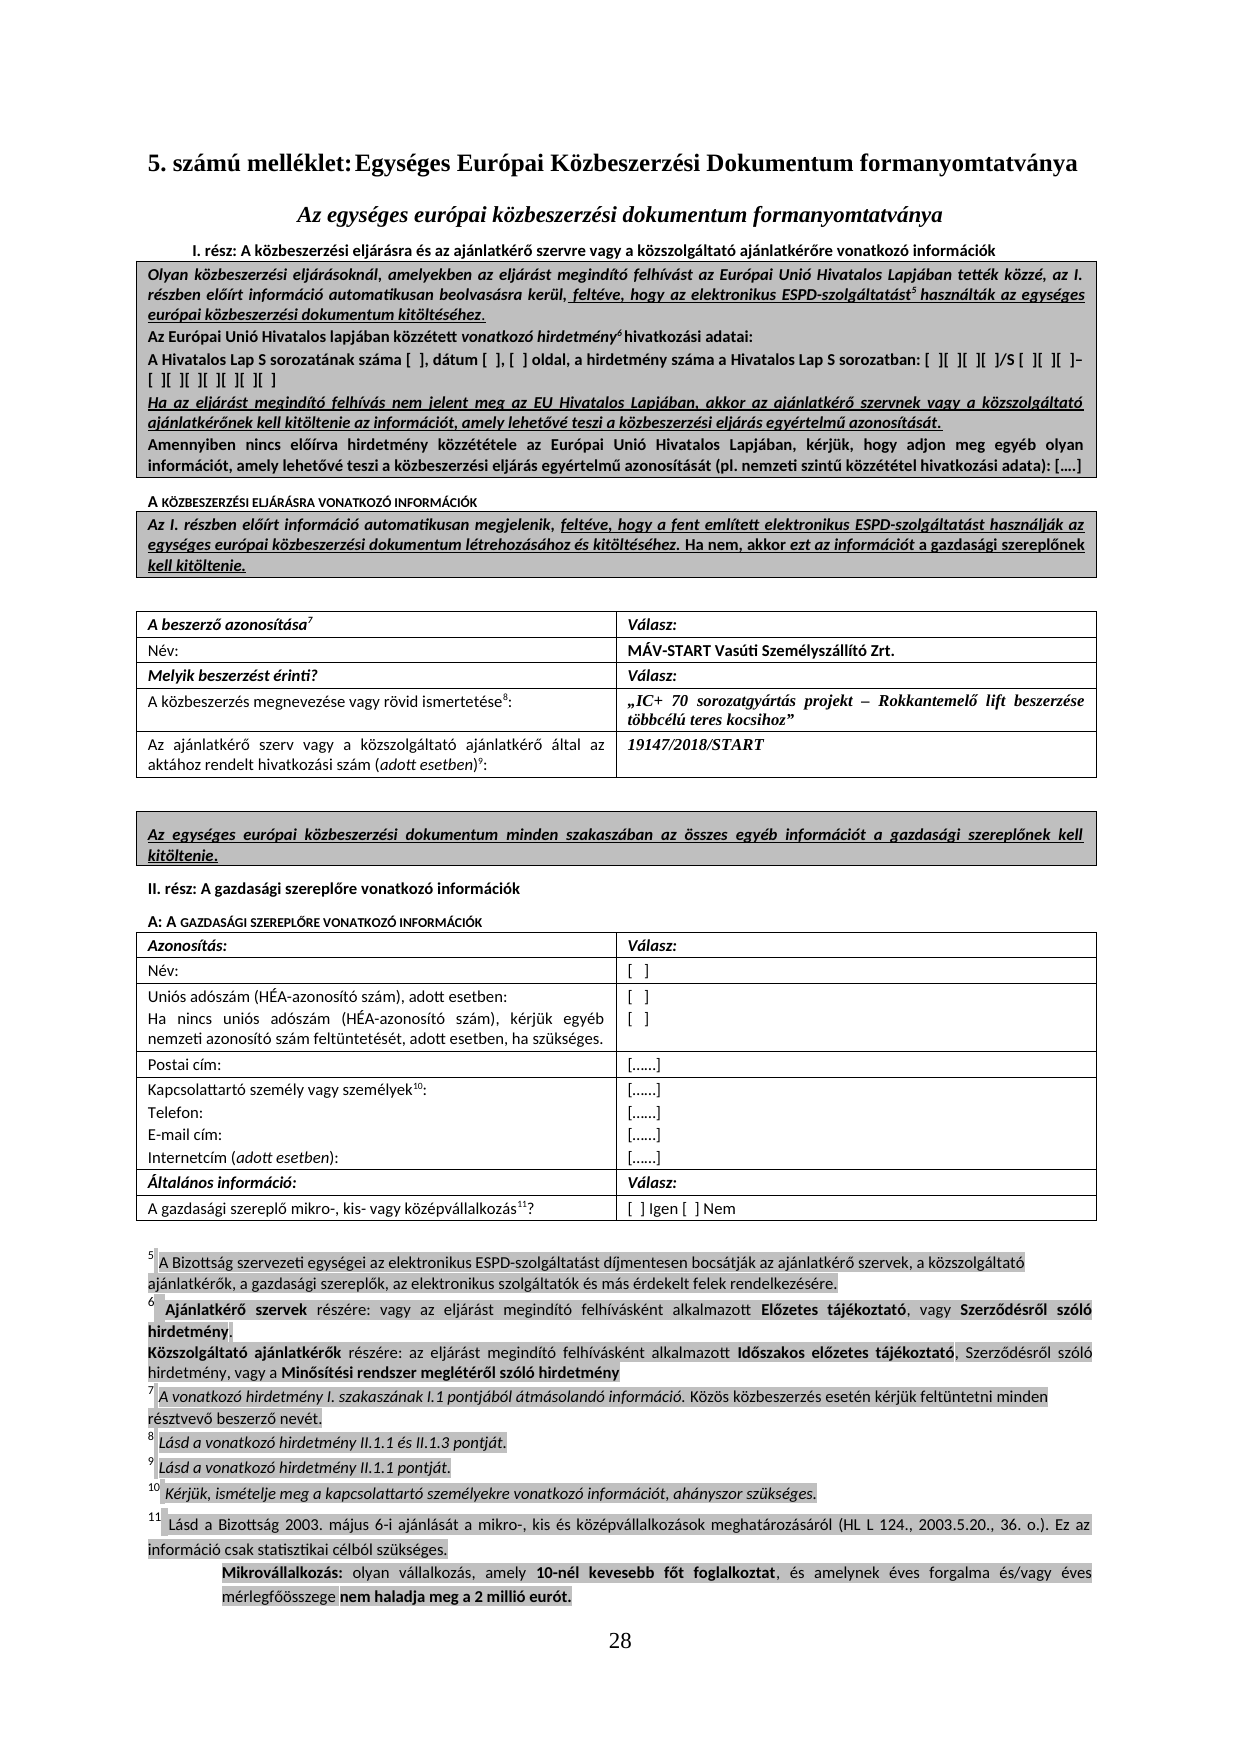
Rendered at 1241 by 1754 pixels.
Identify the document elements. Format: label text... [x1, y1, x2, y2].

table_header Az I. részben előírt információ automatikusan megjelenik, feltéve, hogy a fent említett elektronikus ESPD-szolgáltatást használják az egységes európai közbeszerzési dokumentum létrehozásához és kitöltéséhez. Ha nem, akkor ezt az információt a gazdasági szereplőnek kell kitöltenie. [137, 512, 1096, 577]
text I. rész: A közbeszerzési eljárásra és az ajánlatkérő szervre vagy a közszolgáltató ajánlatkérőre vonatkozó információk [148, 240, 1092, 261]
table_cell [ ] [ ] [617, 984, 1096, 1051]
table_header Olyan közbeszerzési eljárásoknál, amelyekben az eljárást megindító felhívást az Európai Unió Hivatalos Lapjában tették közzé, az I. részben előírt információ automatikusan beolvasásra kerül, feltéve, hogy az elektronikus ESPD-szolgáltatást használták az egységes európai közbeszerzési dokumentum kitöltéséhez. Az Európai Unió Hivatalos lapjában közzétett vonatkozó hirdetmény hivatkozási adatai: A Hivatalos Lap S sorozatának száma [ ], dátum [ ], [ ] oldal, a hirdetmény száma a Hivatalos Lap S sorozatban: [ ][ ][ ][ ]/S [ ][ ][ ]– [ ][ ][ ][ ][ ][ ][ ] Ha az eljárást megindító felhívás nem jelent meg az EU Hivatalos Lapjában, akkor az ajánlatkérő szervnek vagy a közszolgáltató ajánlatkérőnek kell kitöltenie az információt, amely lehetővé teszi a közbeszerzési eljárás egyértelmű azonosítását. Amennyiben nincs előírva hirdetmény közzététele az Európai Unió Hivatalos Lapjában, kérjük, hogy adjon meg egyéb olyan információt, amely lehetővé teszi a közbeszerzési eljárás egyértelmű azonosítását (pl. nemzeti szintű közzététel hivatkozási adata): [….] [137, 262, 1096, 477]
table_cell MÁV-START Vasúti Személyszállító Zrt. [617, 638, 1096, 662]
table_cell [ ] Igen [ ] Nem [617, 1196, 1096, 1220]
table_cell Kapcsolattartó személy vagy személyek: Telefon: E-mail cím: Internetcím (adott esetben): [137, 1078, 616, 1169]
table_header Válasz: [617, 933, 1096, 957]
table_header Válasz: [617, 612, 1096, 637]
table_cell 19147/2018/START [617, 732, 1096, 777]
table_cell Név: [137, 958, 616, 983]
text A: A GAZDASÁGI SZEREPLŐRE VONATKOZÓ INFORMÁCIÓK [148, 911, 1092, 932]
table_cell Postai cím: [137, 1052, 616, 1077]
table_header Azonosítás: [137, 933, 616, 957]
text A KÖZBESZERZÉSI ELJÁRÁSRA VONATKOZÓ INFORMÁCIÓK [148, 491, 1092, 511]
table_cell Általános információ: [137, 1170, 616, 1195]
table_cell [ ] [617, 958, 1096, 983]
table_cell Az ajánlatkérő szerv vagy a közszolgáltató ajánlatkérő által az aktához rendelt hivatkozási szám (adott esetben): [137, 732, 616, 777]
table_cell Válasz: [617, 1170, 1096, 1195]
table_cell „IC+ 70 sorozatgyártás projekt – Rokkantemelő lift beszerzése többcélú teres kocsihoz” [617, 689, 1096, 731]
table_cell A gazdasági szereplő mikro-, kis- vagy középvállalkozás? [137, 1196, 616, 1220]
table_header A beszerző azonosítása [137, 612, 616, 637]
text Az egységes európai közbeszerzési dokumentum formanyomtatványa [148, 201, 1092, 228]
table_cell [……] [617, 1052, 1096, 1077]
table_cell A közbeszerzés megnevezése vagy rövid ismertetése: [137, 689, 616, 731]
table_cell Uniós adószám (HÉA-azonosító szám), adott esetben: Ha nincs uniós adószám (HÉA-azonosító szám), kérjük egyéb nemzeti azonosító szám feltüntetését, adott esetben, ha szükséges. [137, 984, 616, 1051]
subtitle 5. számú melléklet: Egységes Európai Közbeszerzési Dokumentum formanyomtatványa [148, 148, 1092, 176]
table_cell Válasz: [617, 663, 1096, 688]
table_cell Név: [137, 638, 616, 662]
table_cell [……] [……] [……] [……] [617, 1078, 1096, 1169]
table_header Az egységes európai közbeszerzési dokumentum minden szakaszában az összes egyéb információt a gazdasági szereplőnek kell kitöltenie. [137, 812, 1096, 865]
text II. rész: A gazdasági szereplőre vonatkozó információk [148, 879, 1092, 899]
table_cell Melyik beszerzést érinti? [137, 663, 616, 688]
